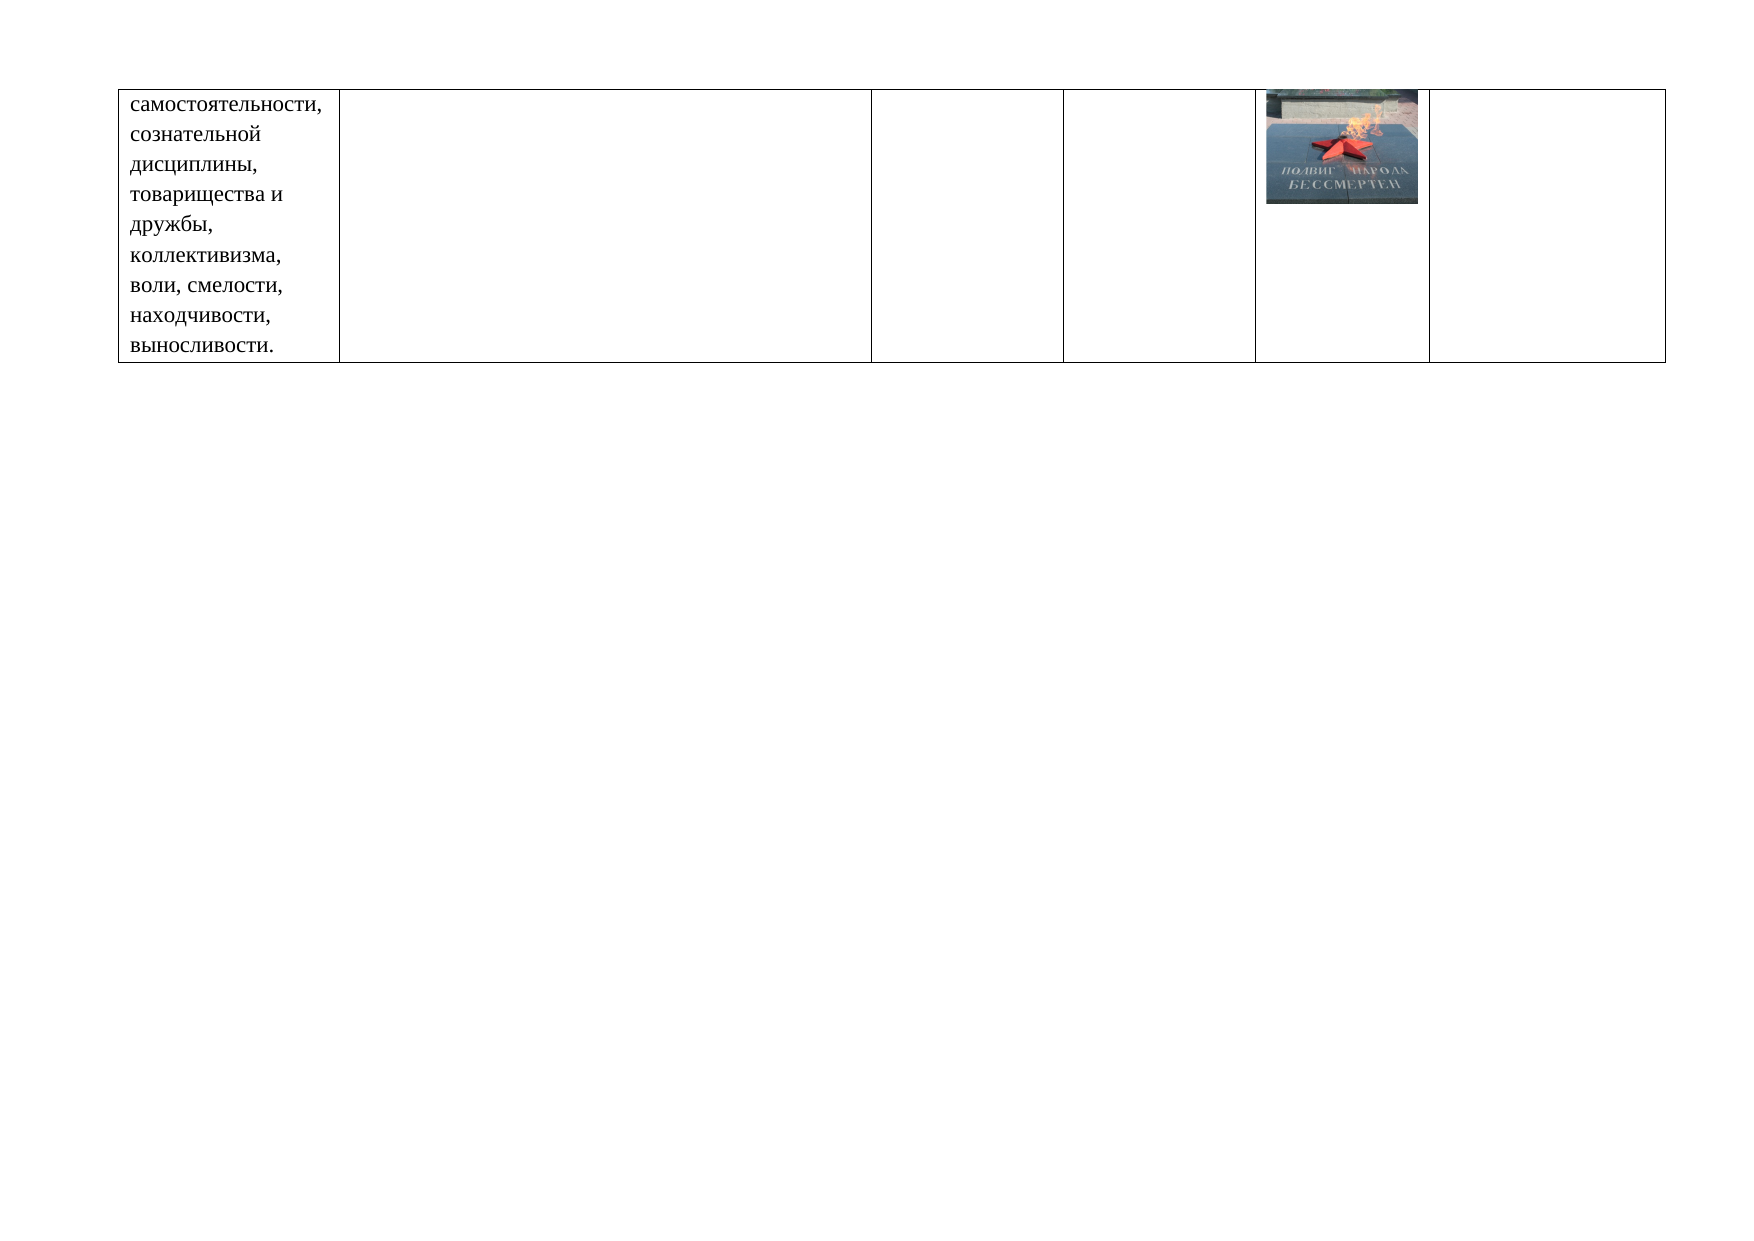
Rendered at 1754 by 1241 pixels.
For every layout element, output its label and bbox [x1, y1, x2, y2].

table_cell [1256, 90, 1429, 362]
table_cell [1064, 90, 1255, 362]
table_cell [340, 90, 871, 362]
table_cell [119, 90, 339, 362]
table_cell [1430, 90, 1665, 362]
table_cell [872, 90, 1063, 362]
picture [1266, 89, 1418, 204]
